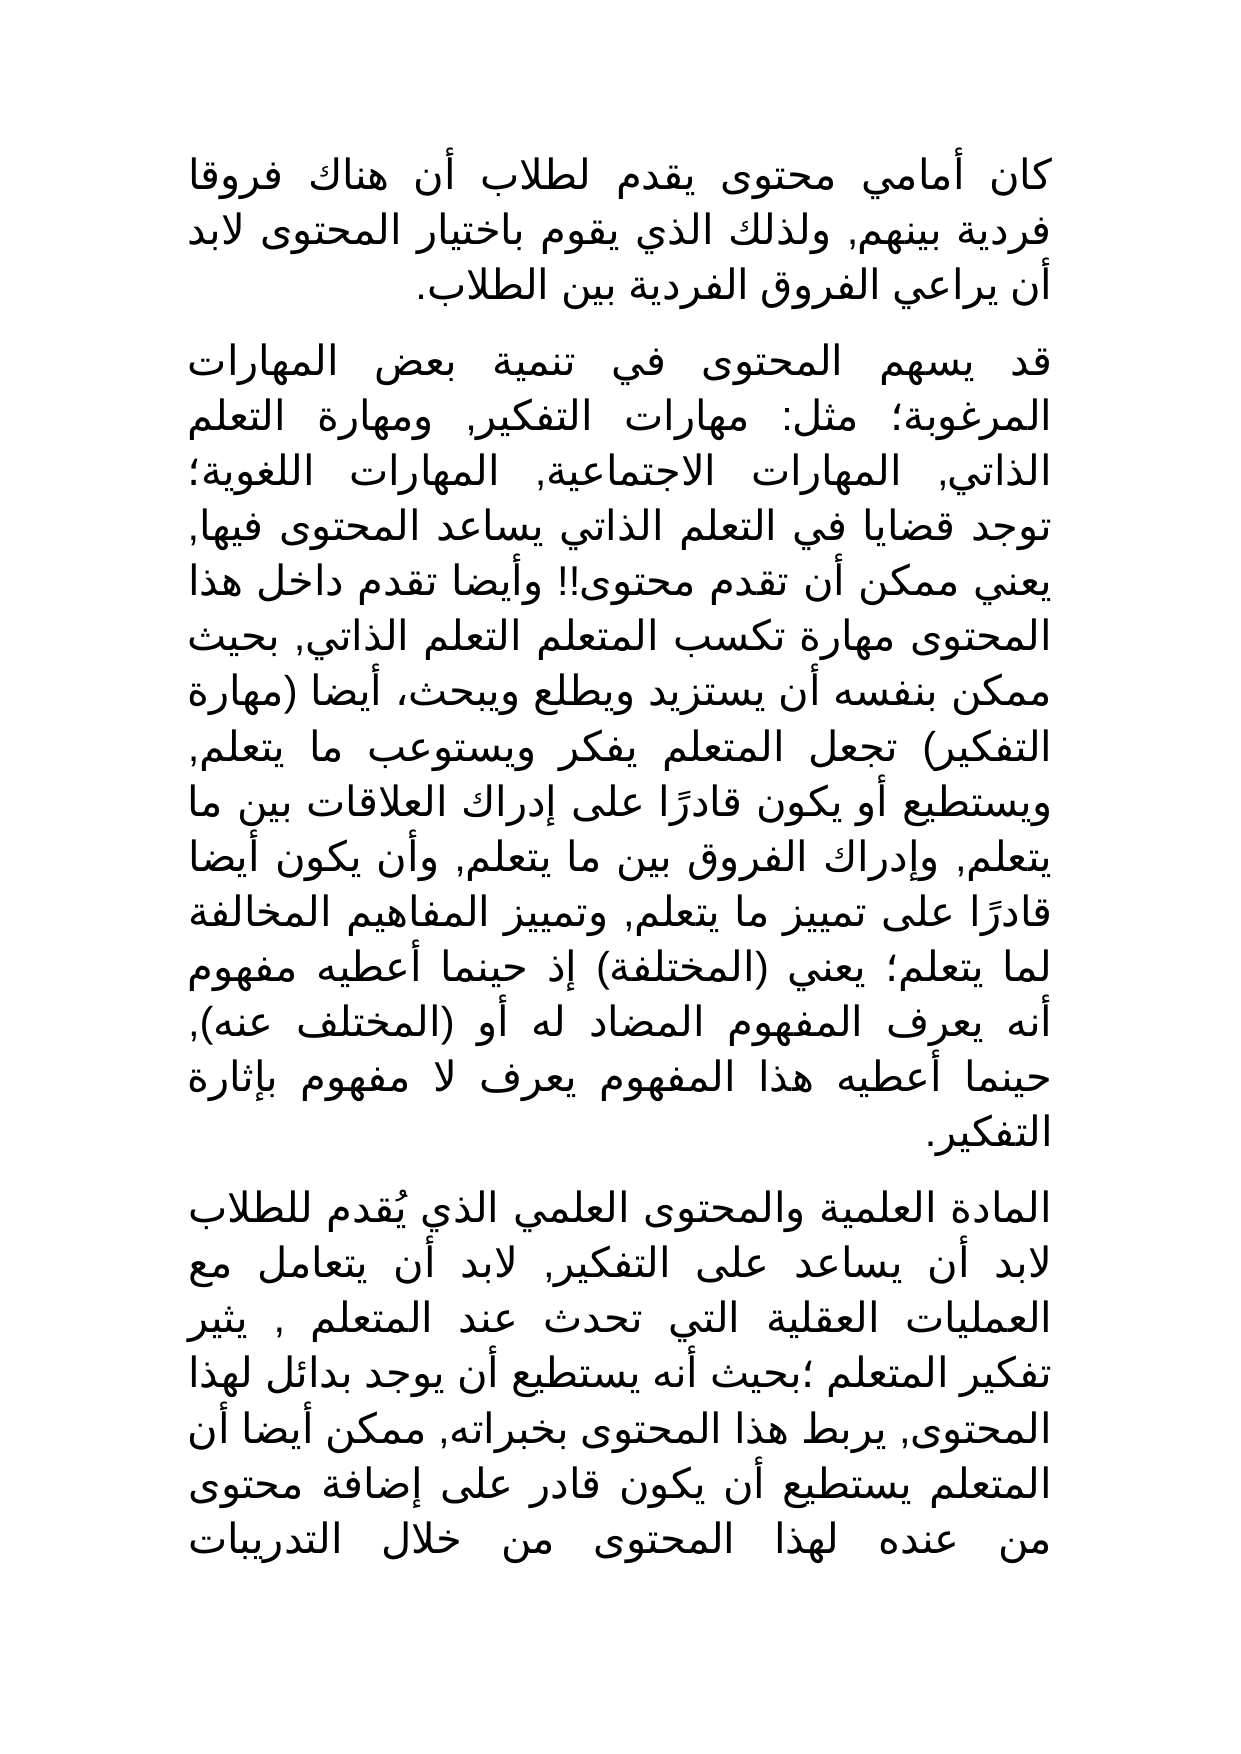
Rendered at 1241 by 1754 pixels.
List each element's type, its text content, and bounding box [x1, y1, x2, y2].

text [187, 150, 1053, 308]
text قد يسهم المحتوى في تنمية بعض المهارات المرغوبة؛ مثل: مهارات التفكير, ومهارة التعلم الذاتي, المهارات الاجتماعية, المهارات اللغوية؛ توجد قضايا في التعلم الذاتي يساعد المحتوى فيها, يعني ممكن أن تقدم محتوى!! وأيضا تقدم داخل هذا المحتوى مهارة تكسب المتعلم التعلم الذاتي, بحيث ممكن بنفسه أن يستزيد ويطلع ويبحث، أيضا (مهارة التفكير) تجعل المتعلم يفكر ويستوعب ما يتعلم, ويستطيع أو يكون قادرًا على إدراك العلاقات بين ما يتعلم, وإدراك الفروق بين ما يتعلم, وأن يكون أيضا قادرًا على تمييز ما يتعلم, وتمييز المفاهيم المخالفة لما يتعلم؛ يعني (المختلفة) إذ حينما أعطيه مفهوم أنه يعرف المفهوم المضاد له أو (المختلف عنه), حينما أعطيه هذا المفهوم يعرف لا مفهوم بإثارة التفكير. [187, 336, 1053, 1156]
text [187, 1183, 1053, 1562]
